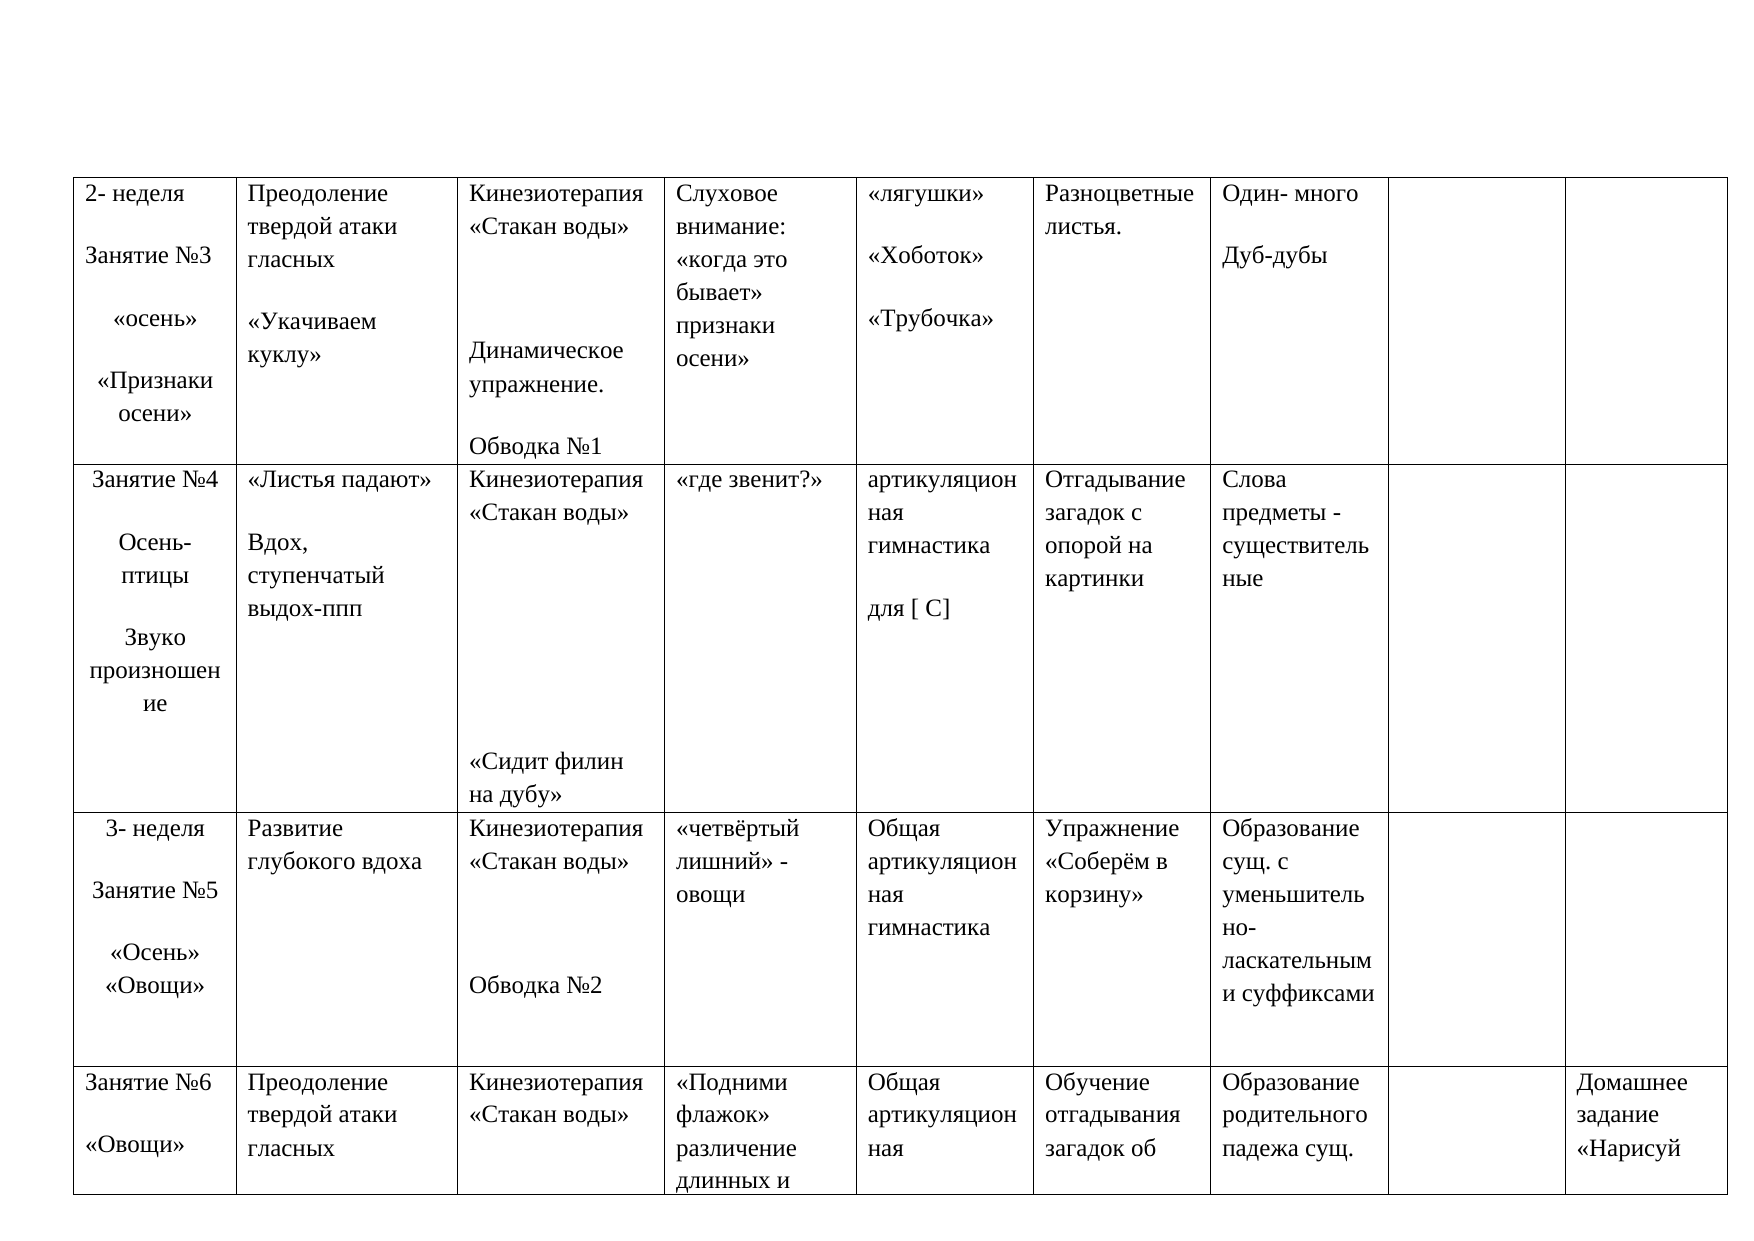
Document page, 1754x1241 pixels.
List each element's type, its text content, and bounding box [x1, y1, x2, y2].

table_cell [1566, 1067, 1727, 1194]
table_cell [1389, 813, 1565, 1066]
table_cell «Листья падают» Вдох, ступенчатый выдох-ппп [237, 465, 457, 812]
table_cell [665, 1067, 856, 1194]
table_cell Развитие глубокого вдоха [237, 813, 457, 1066]
table_cell 3- неделя Занятие №5 «Осень» «Овощи» [74, 813, 236, 1066]
table_cell Занятие №4 Осень-птицы Звуко произношение [74, 465, 236, 812]
table_cell [1566, 813, 1727, 1066]
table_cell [1211, 1067, 1388, 1194]
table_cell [237, 1067, 457, 1194]
table_cell Общая артикуляционная гимнастика [857, 813, 1033, 1066]
table_cell [1566, 465, 1727, 812]
table_cell Отгадывание загадок с опорой на картинки [1034, 465, 1210, 812]
table_cell [1389, 465, 1565, 812]
table_cell артикуляционная гимнастика для [ C] [857, 465, 1033, 812]
table_cell Слова предметы - существительные [1211, 465, 1388, 812]
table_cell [1034, 1067, 1210, 1194]
table_cell Кинезиотерапия «Стакан воды» Динамическое упражнение. Обводка №1 [458, 178, 664, 463]
table_cell [1389, 1067, 1565, 1194]
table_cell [857, 1067, 1033, 1194]
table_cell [74, 1067, 236, 1194]
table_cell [857, 178, 1033, 463]
table_cell Разноцветные листья. [1034, 178, 1210, 463]
table_cell «четвёртый лишний» - овощи [665, 813, 856, 1066]
table_cell 2- неделя Занятие №3 «осень» «Признаки осени» [74, 178, 236, 463]
table_cell [1566, 178, 1727, 463]
table_cell Упражнение «Соберём в корзину» [1034, 813, 1210, 1066]
table_cell Образование сущ. с уменьшительно-ласкательными суффиксами [1211, 813, 1388, 1066]
table_cell Кинезиотерапия «Стакан воды» «Сидит филин на дубу» [458, 465, 664, 812]
table_cell Кинезиотерапия «Стакан воды» Обводка №2 [458, 813, 664, 1066]
table_cell Слуховое внимание: «когда это бывает» признаки осени» [665, 178, 856, 463]
table_cell Преодоление твердой атаки гласных «Укачиваем куклу» [237, 178, 457, 463]
table_cell «где звенит?» [665, 465, 856, 812]
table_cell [458, 1067, 664, 1194]
table_cell Один- много Дуб-дубы [1211, 178, 1388, 463]
table_cell [1389, 178, 1565, 463]
